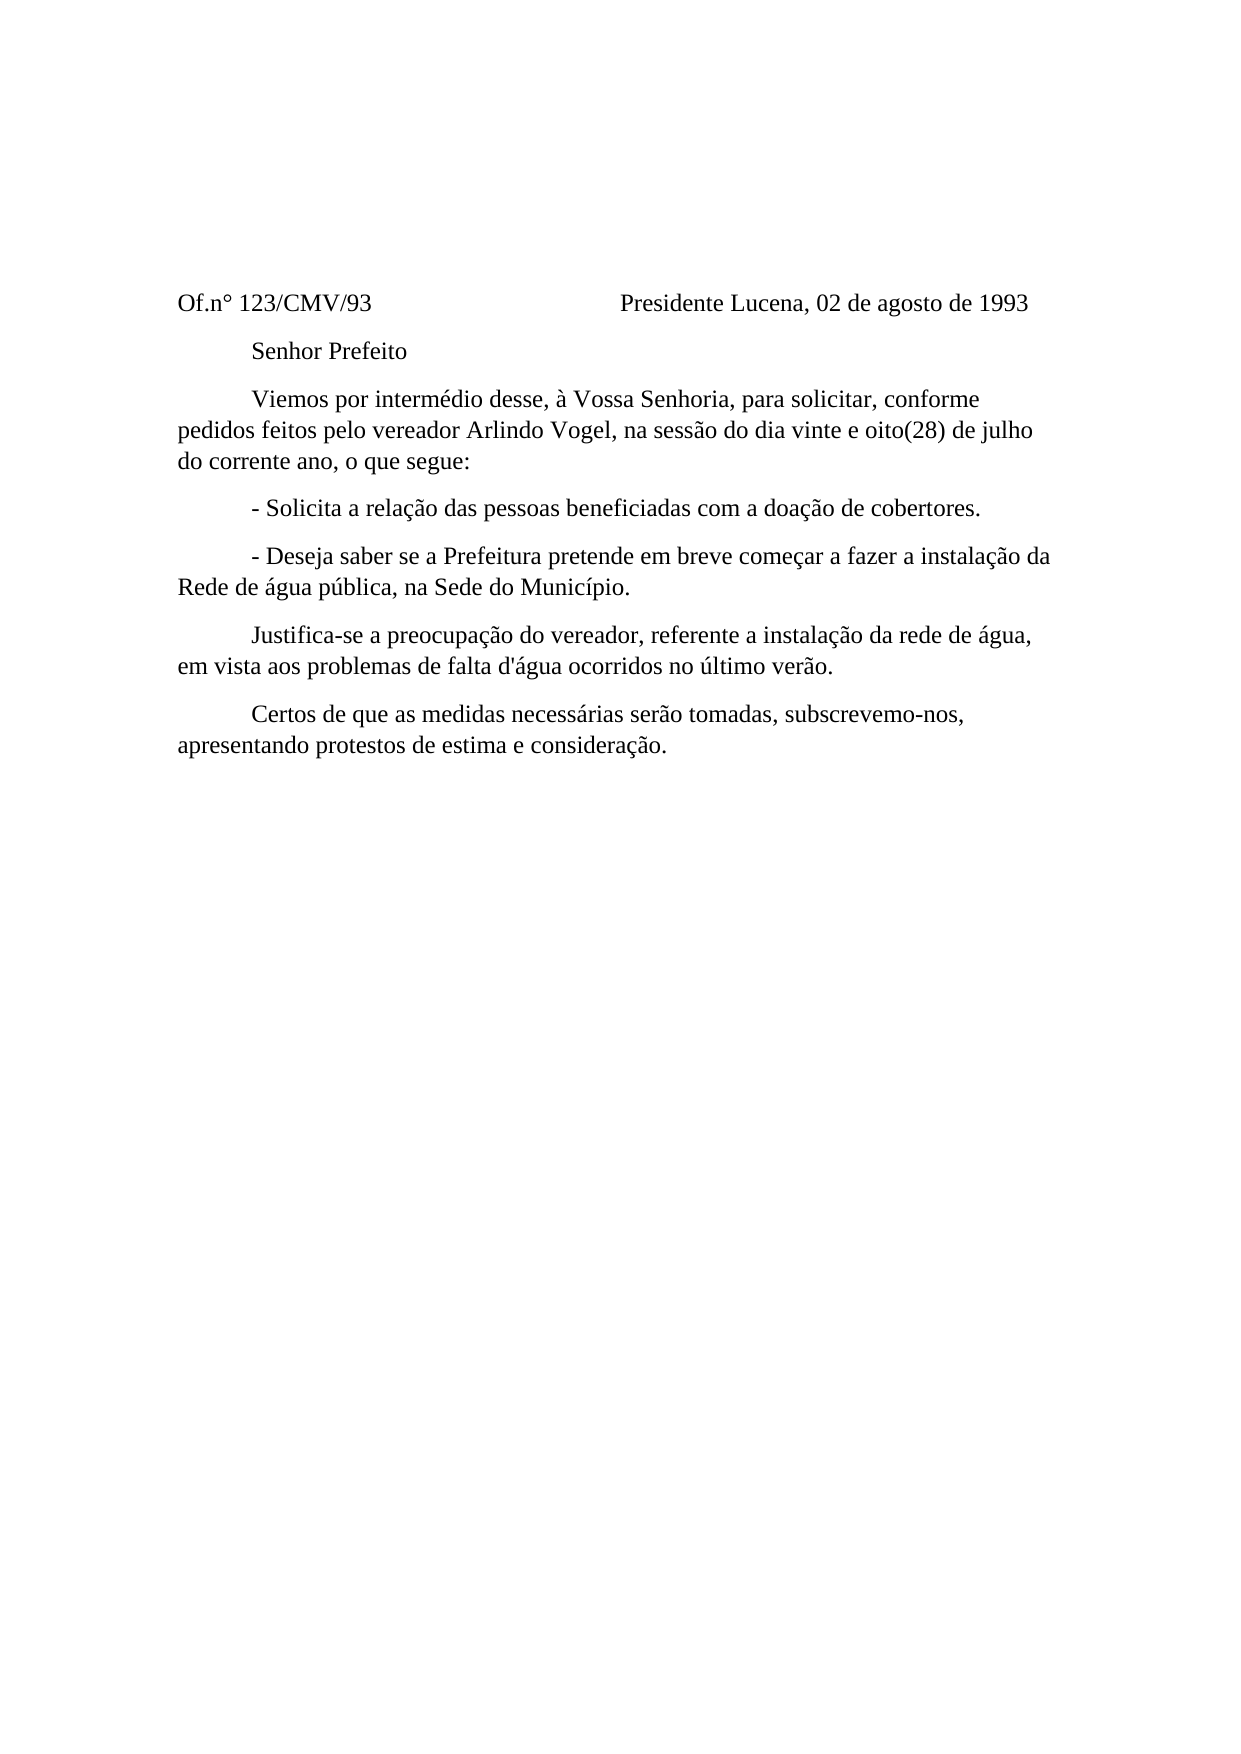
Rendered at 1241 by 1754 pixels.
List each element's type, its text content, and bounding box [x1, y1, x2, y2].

text Justifica-se a preocupação do vereador, referente a instalação da rede de água, em vista aos problemas de falta d'água ocorridos no último verão. [177, 620, 1063, 680]
text Certos de que as medidas necessárias serão tomadas, subscrevemo-nos, apresentando protestos de estima e consideração. [177, 699, 1063, 758]
text - Solicita a relação das pessoas beneficiadas com a doação de cobertores. [177, 493, 1063, 522]
text Viemos por intermédio desse, à Vossa Senhoria, para solicitar, conforme pedidos feitos pelo vereador Arlindo Vogel, na sessão do dia vinte e oito(28) de julho do corrente ano, o que segue: [177, 384, 1063, 474]
text Senhor Prefeito [177, 336, 1063, 365]
text - Deseja saber se a Prefeitura pretende em breve começar a fazer a instalação da Rede de água pública, na Sede do Município. [177, 541, 1063, 601]
text Of.n° 123/CMV/93 Presidente Lucena, 02 de agosto de 1993 [177, 288, 1063, 317]
